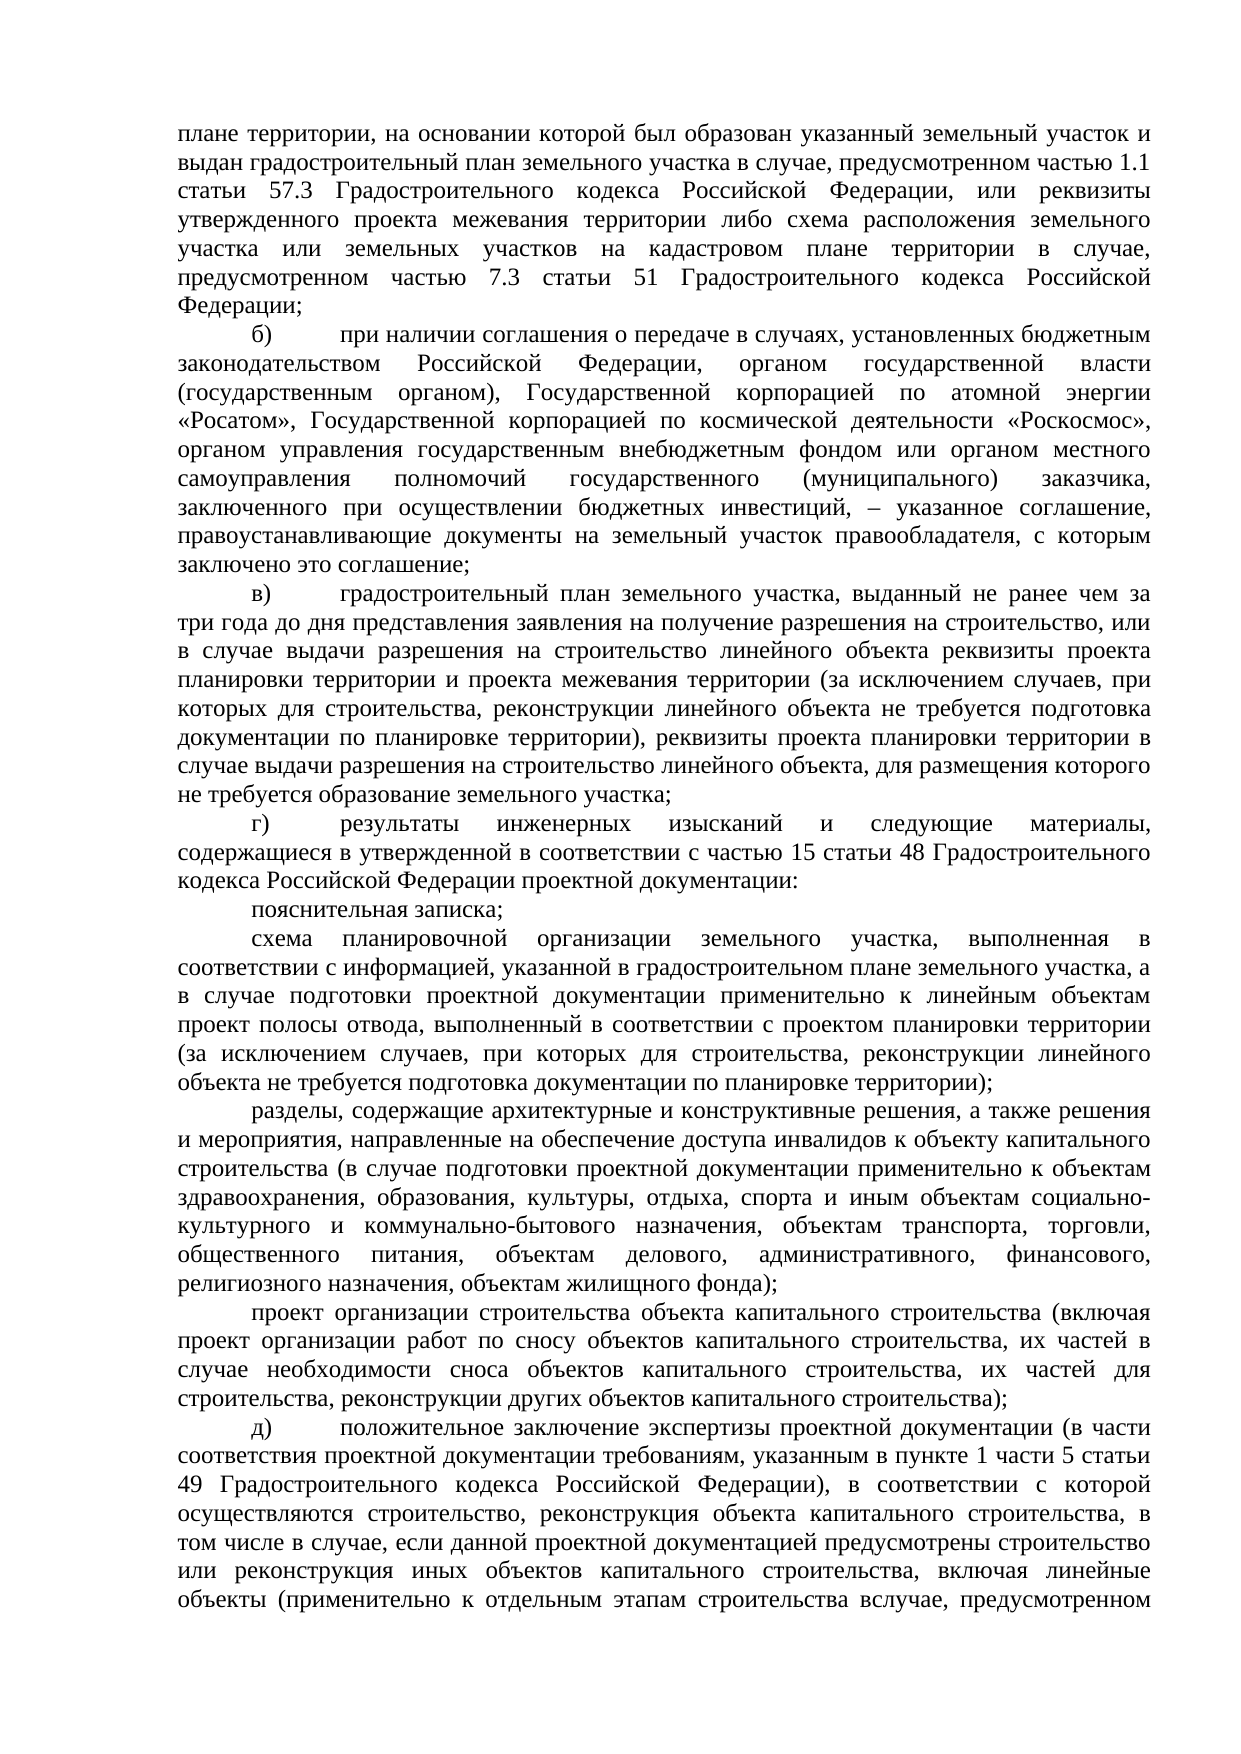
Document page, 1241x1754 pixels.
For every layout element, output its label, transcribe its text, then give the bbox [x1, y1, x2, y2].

text г) результаты инженерных изысканий и следующие материалы, содержащиеся в утвержденной в соответствии с частью 15 статьи 48 Градостроительного кодекса Российской Федерации проектной документации: [177, 808, 1152, 894]
text б) при наличии соглашения о передаче в случаях, установленных бюджетным законодательством Российской Федерации, органом государственной власти (государственным органом), Государственной корпорацией по атомной энергии «Росатом», Государственной корпорацией по космической деятельности «Роскосмос», органом управления государственным внебюджетным фондом или органом местного самоуправления полномочий государственного (муниципального) заказчика, заключенного при осуществлении бюджетных инвестиций, – указанное соглашение, правоустанавливающие документы на земельный участок правообладателя, с которым заключено это соглашение; [177, 319, 1152, 578]
text в) градостроительный план земельного участка, выданный не ранее чем за три года до дня представления заявления на получение разрешения на строительство, или в случае выдачи разрешения на строительство линейного объекта реквизиты проекта планировки территории и проекта межевания территории (за исключением случаев, при которых для строительства, реконструкции линейного объекта не требуется подготовка документации по планировке территории), реквизиты проекта планировки территории в случае выдачи разрешения на строительство линейного объекта, для размещения которого не требуется образование земельного участка; [177, 578, 1152, 808]
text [177, 118, 1152, 319]
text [177, 1412, 1152, 1613]
text разделы, содержащие архитектурные и конструктивные решения, а также решения и мероприятия, направленные на обеспечение доступа инвалидов к объекту капитального строительства (в случае подготовки проектной документации применительно к объектам здравоохранения, образования, культуры, отдыха, спорта и иным объектам социально-культурного и коммунально-бытового назначения, объектам транспорта, торговли, общественного питания, объектам делового, административного, финансового, религиозного назначения, объектам жилищного фонда); [177, 1096, 1152, 1297]
text пояснительная записка; [177, 894, 1152, 923]
text схема планировочной организации земельного участка, выполненная в соответствии с информацией, указанной в градостроительном плане земельного участка, а в случае подготовки проектной документации применительно к линейным объектам проект полосы отвода, выполненный в соответствии с проектом планировки территории (за исключением случаев, при которых для строительства, реконструкции линейного объекта не требуется подготовка документации по планировке территории); [177, 923, 1152, 1096]
text проект организации строительства объекта капитального строительства (включая проект организации работ по сносу объектов капитального строительства, их частей в случае необходимости сноса объектов капитального строительства, их частей для строительства, реконструкции других объектов капитального строительства); [177, 1297, 1152, 1412]
